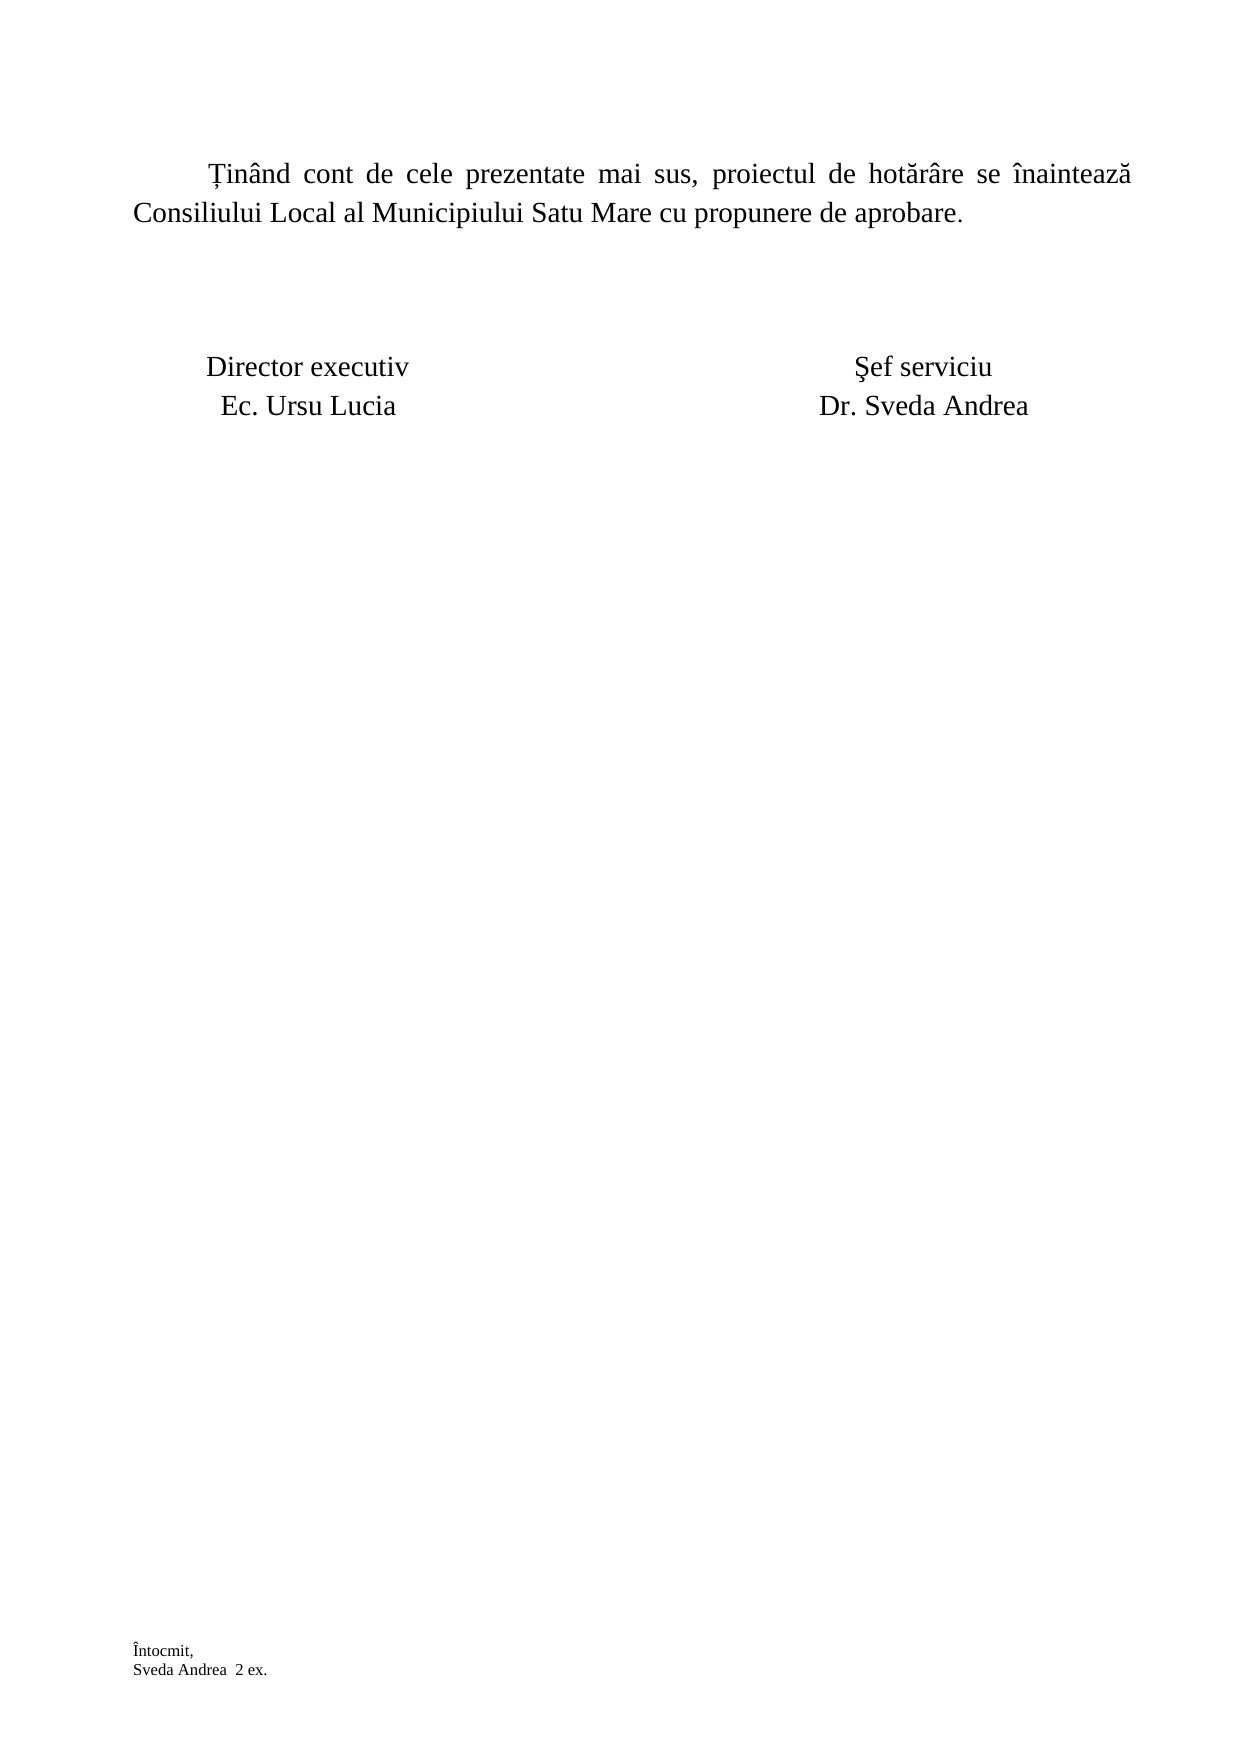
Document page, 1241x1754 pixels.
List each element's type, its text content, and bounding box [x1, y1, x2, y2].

text Ec. Ursu Lucia Dr. Sveda Andrea [133, 388, 1132, 421]
text Ținând cont de cele prezentate mai sus, proiectul de hotărâre se înaintează Consiliului Local al Municipiului Satu Mare cu propunere de aprobare. [133, 157, 1132, 229]
text Director executiv Şef serviciu [133, 349, 1132, 383]
